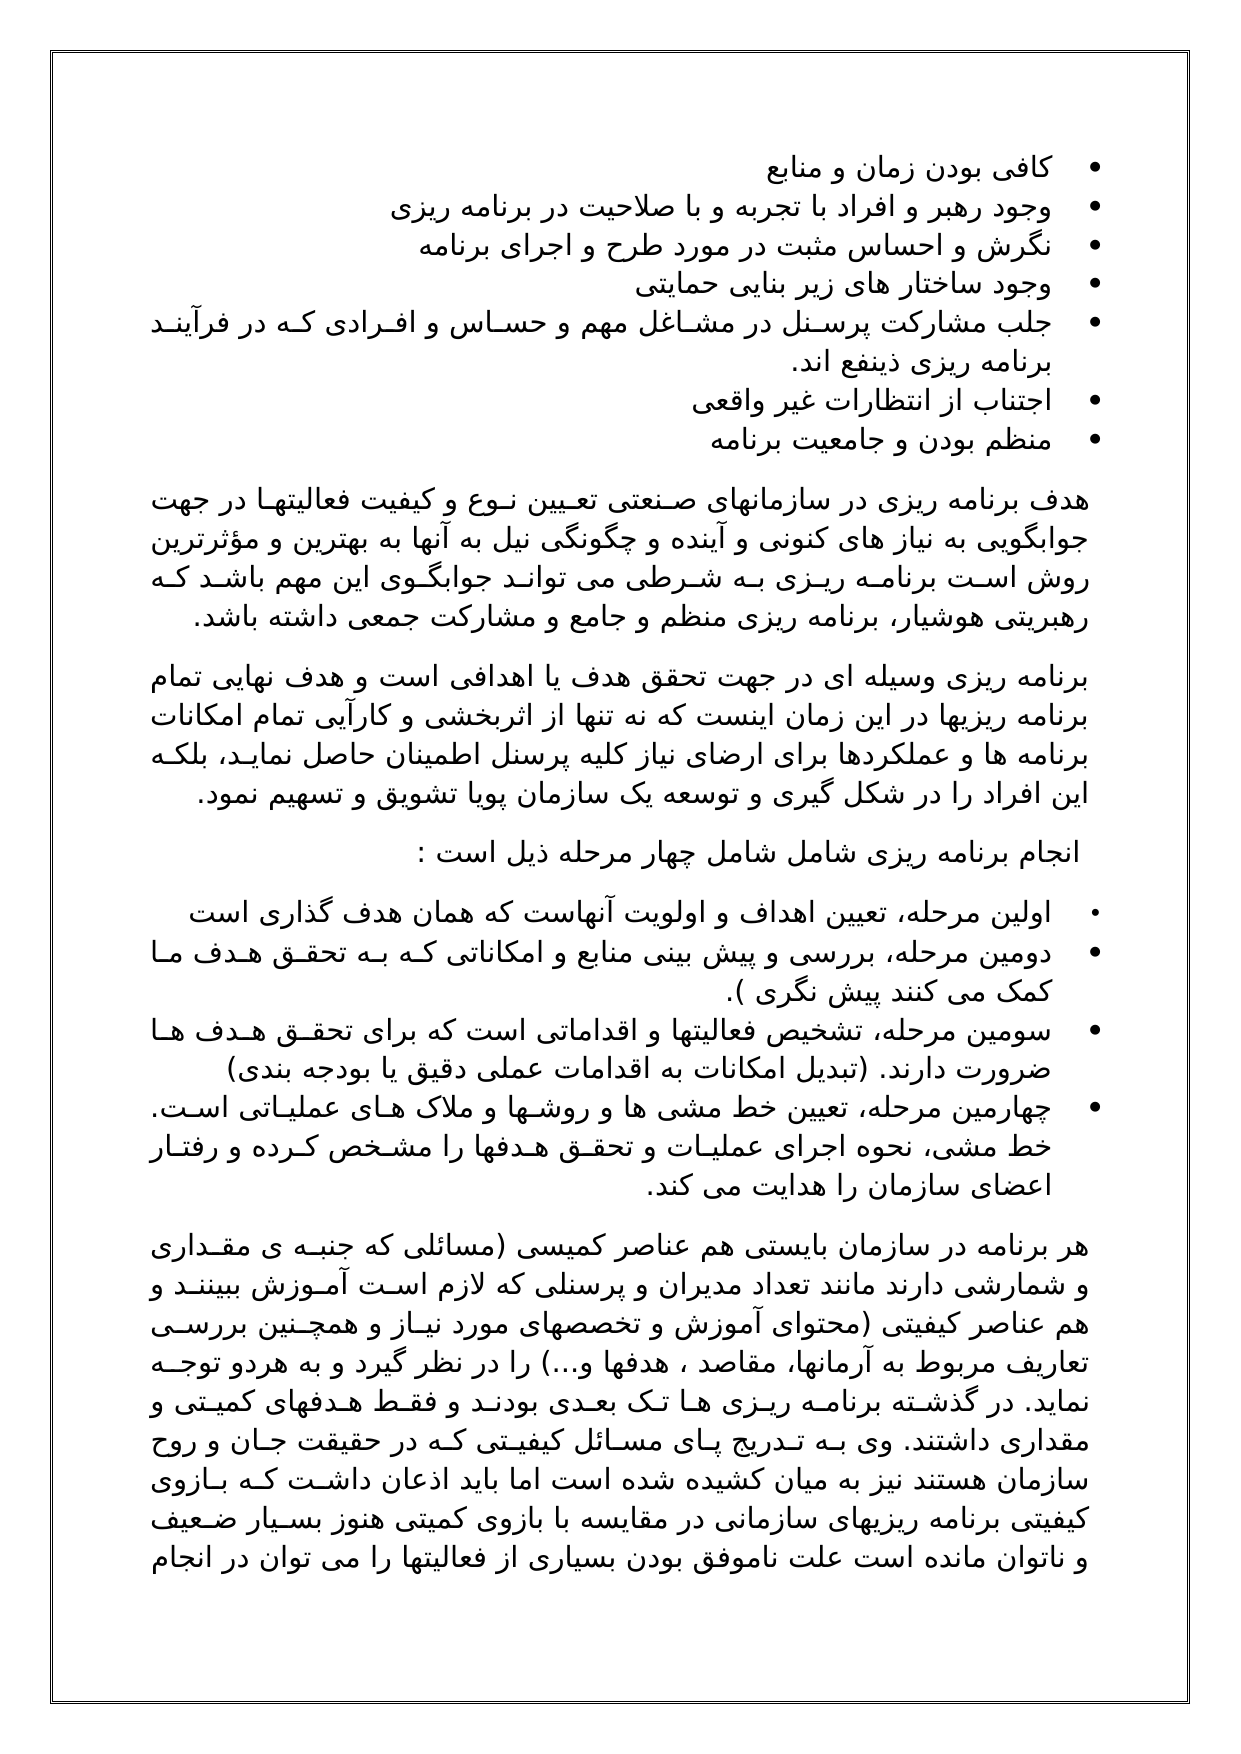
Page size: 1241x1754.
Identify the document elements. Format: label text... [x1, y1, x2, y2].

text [150, 1228, 1090, 1574]
list منظم بودن و جامعیت برنامه [150, 423, 1090, 457]
list نگرش و احساس مثبت در مورد طرح و اجرای برنامه [150, 228, 1090, 262]
list اولین مرحله، تعیین اهداف و اولویت آنهاست که همان هدف گذاری است [150, 896, 1090, 930]
list وجود ساختار های زیر بنایی حمایتی [150, 267, 1090, 301]
list جلب مشارکت پرسنل در مشاغل مهم و حساس و افرادی که در فرآیند برنامه ریزی ذینفع اند. [150, 306, 1090, 379]
text برنامه ریزی وسیله ای در جهت تحقق هدف یا اهدافی است و هدف نهایی تمام برنامه ریزیها در این زمان اینست که نه تنها از اثربخشی و کارآیی تمام امکانات برنامه ها و عملکردها برای ارضای نیاز کلیه پرسنل اطمینان حاصل نماید، بلکه این افراد را در شکل گیری و توسعه یک سازمان پویا تشویق و تسهیم نمود. [150, 659, 1090, 810]
list کافی بودن زمان و منابع [150, 150, 1090, 184]
list اجتناب از انتظارات غیر واقعی [150, 384, 1090, 418]
text هدف برنامه ریزی در سازمانهای صنعتی تعیین نوع و کیفیت فعالیتها در جهت جوابگویی به نیاز های کنونی و آینده و چگونگی نیل به آنها به بهترین و مؤثرترین روش است برنامه ریزی به شرطی می تواند جوابگوی این مهم باشد که رهبریتی هوشیار، برنامه ریزی منظم و جامع و مشارکت جمعی داشته باشد. [150, 482, 1090, 633]
list وجود رهبر و افراد با تجربه و با صلاحیت در برنامه ریزی [150, 189, 1090, 223]
text انجام برنامه ریزی شامل شامل چهار مرحله ذیل است : [150, 836, 1090, 870]
list دومین مرحله، بررسی و پیش بینی منابع و امکاناتی که به تحقق هدف ما کمک می کنند پیش نگری ). [150, 935, 1090, 1008]
list سومین مرحله، تشخیص فعالیتها و اقداماتی است که برای تحقق هدف ها ضرورت دارند. (تبدیل امکانات به اقدامات عملی دقیق یا بودجه بندی) [150, 1013, 1090, 1086]
list چهارمین مرحله، تعیین خط مشی ها و روشها و ملاک های عملیاتی است. خط مشی، نحوه اجرای عملیات و تحقق هدفها را مشخص کرده و رفتار اعضای سازمان را هدایت می کند. [150, 1091, 1090, 1203]
